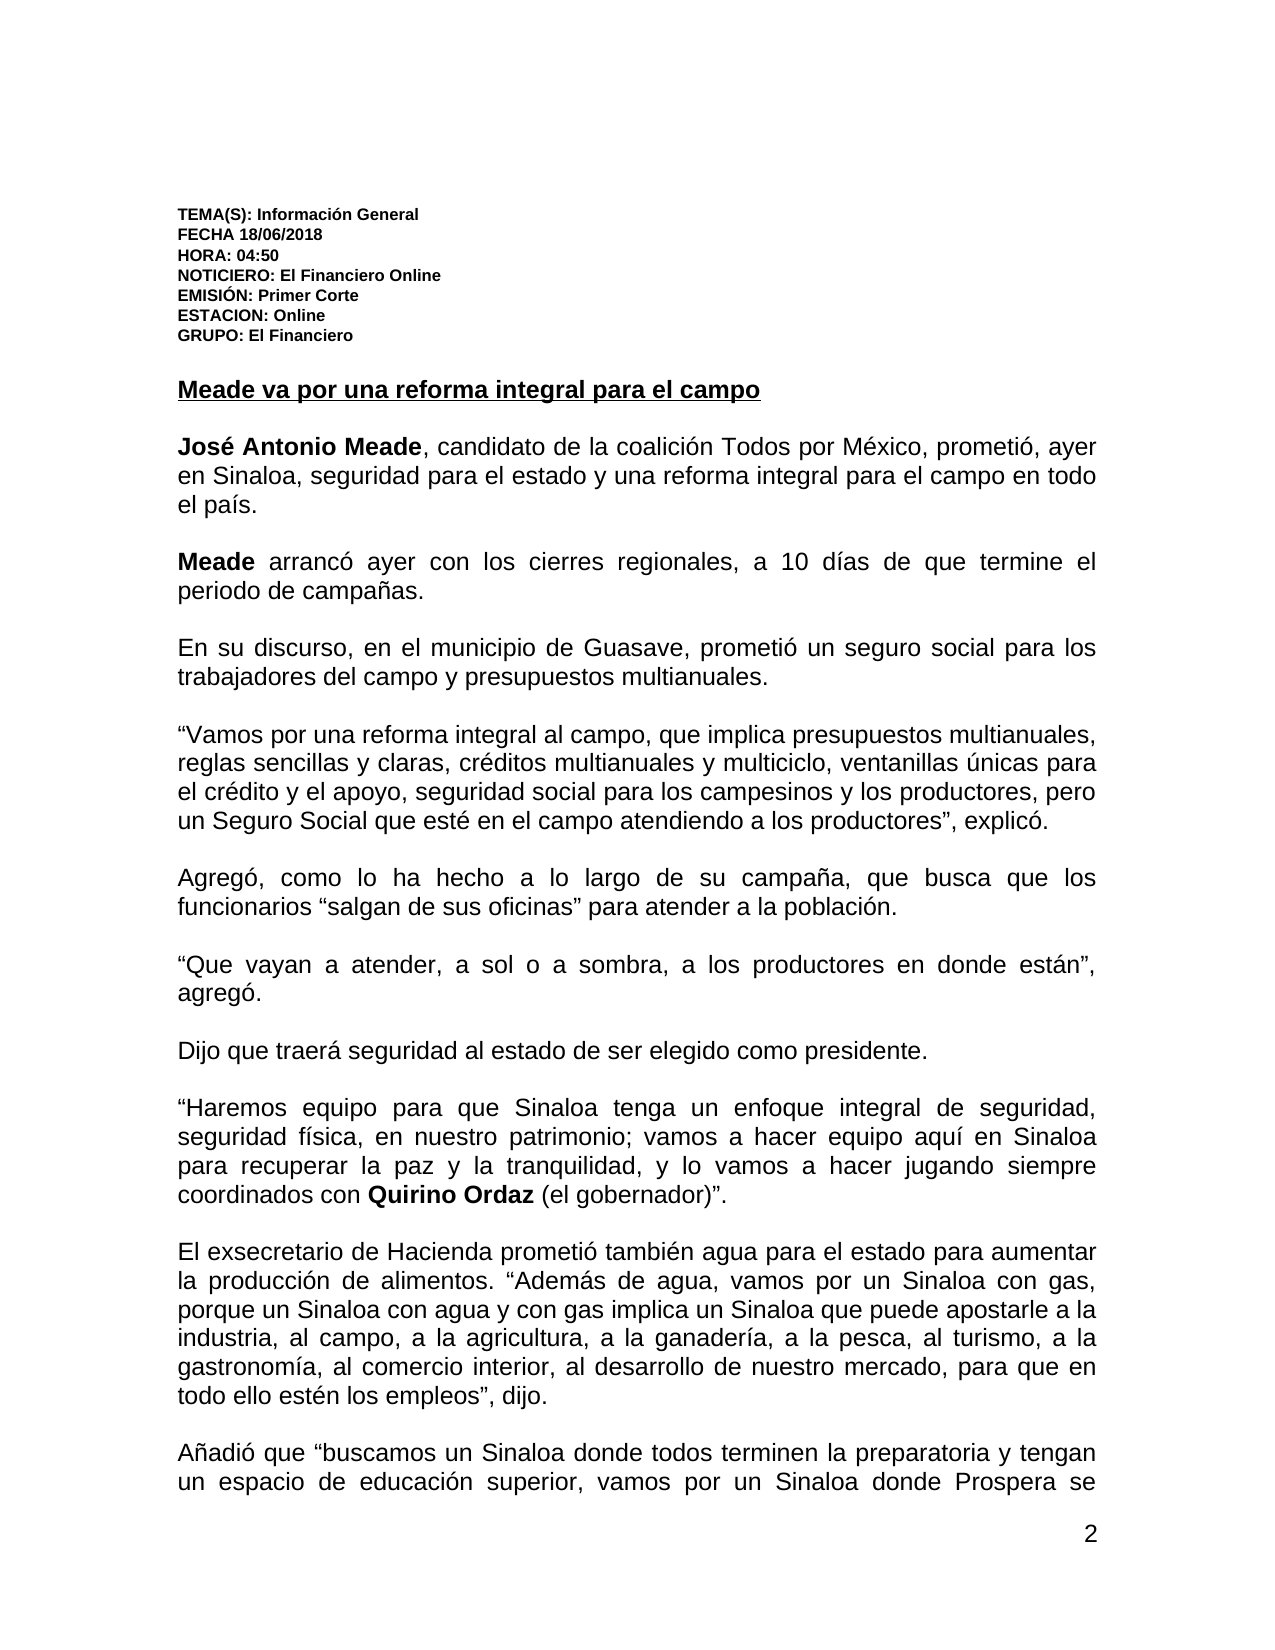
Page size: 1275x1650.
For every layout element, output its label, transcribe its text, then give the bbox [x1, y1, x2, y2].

text “Vamos por una reforma integral al campo, que implica presupuestos multianuales, reglas sencillas y claras, créditos multianuales y multiciclo, ventanillas únicas para el crédito y el apoyo, seguridad social para los campesinos y los productores, pero un Seguro Social que esté en el campo atendiendo a los productores”, explicó. [177, 719, 1098, 834]
text Dijo que traerá seguridad al estado de ser elegido como presidente. [177, 1036, 1098, 1064]
text FECHA 18/06/2018 [177, 225, 1098, 244]
text EMISIÓN: Primer Corte [177, 286, 1098, 305]
text José Antonio Meade, candidato de la coalición Todos por México, prometió, ayer en Sinaloa, seguridad para el estado y una reforma integral para el campo en todo el país. [177, 432, 1098, 518]
text TEMA(S): Información General [177, 205, 1098, 224]
text Meade arrancó ayer con los cierres regionales, a 10 días de que termine el periodo de campañas. [177, 547, 1098, 604]
text El exsecretario de Hacienda prometió también agua para el estado para aumentar la producción de alimentos. “Además de agua, vamos por un Sinaloa con gas, porque un Sinaloa con agua y con gas implica un Sinaloa que puede apostarle a la industria, al campo, a la agricultura, a la ganadería, a la pesca, al turismo, a la gastronomía, al comercio interior, al desarrollo de nuestro mercado, para que en todo ello estén los empleos”, dijo. [177, 1237, 1098, 1409]
text Meade va por una reforma integral para el campo [177, 374, 1098, 403]
text GRUPO: El Financiero [177, 326, 1098, 345]
text ESTACION: Online [177, 306, 1098, 325]
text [177, 1438, 1098, 1496]
text En su discurso, en el municipio de Guasave, prometió un seguro social para los trabajadores del campo y presupuestos multianuales. [177, 633, 1098, 691]
text NOTICIERO: El Financiero Online [177, 265, 1098, 284]
text “Haremos equipo para que Sinaloa tenga un enfoque integral de seguridad, seguridad física, en nuestro patrimonio; vamos a hacer equipo aquí en Sinaloa para recuperar la paz y la tranquilidad, y lo vamos a hacer jugando siempre coordinados con Quirino Ordaz (el gobernador)”. [177, 1093, 1098, 1208]
text “Que vayan a atender, a sol o a sombra, a los productores en donde están”, agregó. [177, 949, 1098, 1007]
text Agregó, como lo ha hecho a lo largo de su campaña, que busca que los funcionarios “salgan de sus oficinas” para atender a la población. [177, 863, 1098, 921]
text HORA: 04:50 [177, 245, 1098, 264]
